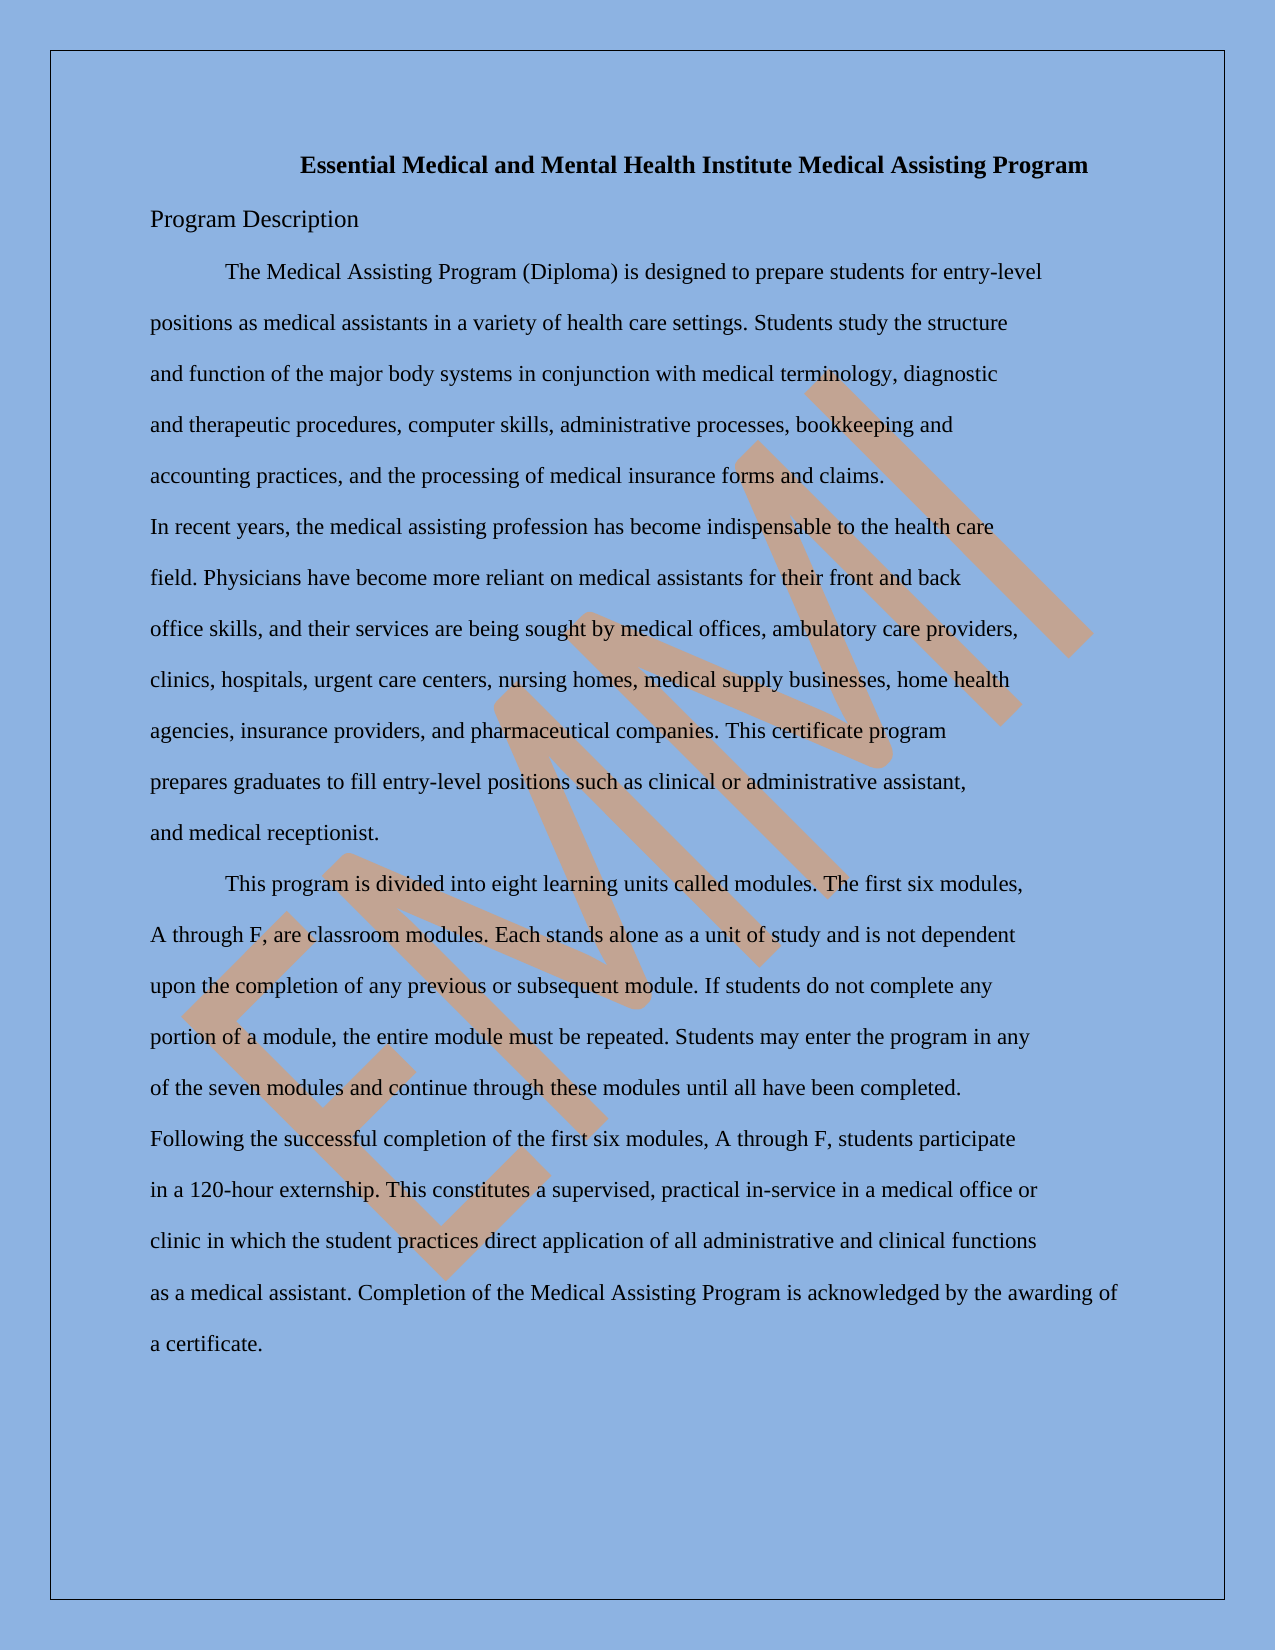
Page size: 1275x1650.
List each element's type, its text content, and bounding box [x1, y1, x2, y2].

text In recent years, the medical assisting profession has become indispensable to the health care [150, 513, 1125, 539]
text and therapeutic procedures, computer skills, administrative processes, bookkeeping and [150, 411, 1125, 437]
text A through F, are classroom modules. Each stands alone as a unit of study and is not dependent [150, 921, 1125, 948]
text agencies, insurance providers, and pharmaceutical companies. This certificate program [150, 717, 1125, 743]
text a certificate. [150, 1329, 1125, 1356]
text positions as medical assistants in a variety of health care settings. Students study the structure [150, 309, 1125, 335]
text as a medical assistant. Completion of the Medical Assisting Program is acknowledged by the awarding of [150, 1278, 1125, 1305]
text office skills, and their services are being sought by medical offices, ambulatory care providers, [150, 615, 1125, 641]
text field. Physicians have become more reliant on medical assistants for their front and back [150, 564, 1125, 590]
text Following the successful completion of the first six modules, A through F, students participate [150, 1125, 1125, 1152]
text and function of the major body systems in conjunction with medical terminology, diagnostic [150, 360, 1125, 386]
text clinics, hospitals, urgent care centers, nursing homes, medical supply businesses, home health [150, 666, 1125, 692]
text upon the completion of any previous or subsequent module. If students do not complete any [150, 972, 1125, 999]
text in a 120-hour externship. This constitutes a supervised, practical in-service in a medical office or [150, 1176, 1125, 1203]
text portion of a module, the entire module must be repeated. Students may enter the program in any [150, 1023, 1125, 1050]
text accounting practices, and the processing of medical insurance forms and claims. [150, 462, 1125, 488]
text Program Description [150, 204, 1125, 233]
text of the seven modules and continue through these modules until all have been completed. [150, 1074, 1125, 1101]
text Essential Medical and Mental Health Institute Medical Assisting Program [225, 150, 1125, 179]
text The Medical Assisting Program (Diploma) is designed to prepare students for entry-level [150, 258, 1125, 284]
text prepares graduates to fill entry-level positions such as clinical or administrative assistant, [150, 768, 1125, 794]
text This program is divided into eight learning units called modules. The first six modules, [150, 870, 1125, 897]
text and medical receptionist. [150, 819, 1125, 846]
text clinic in which the student practices direct application of all administrative and clinical functions [150, 1227, 1125, 1254]
